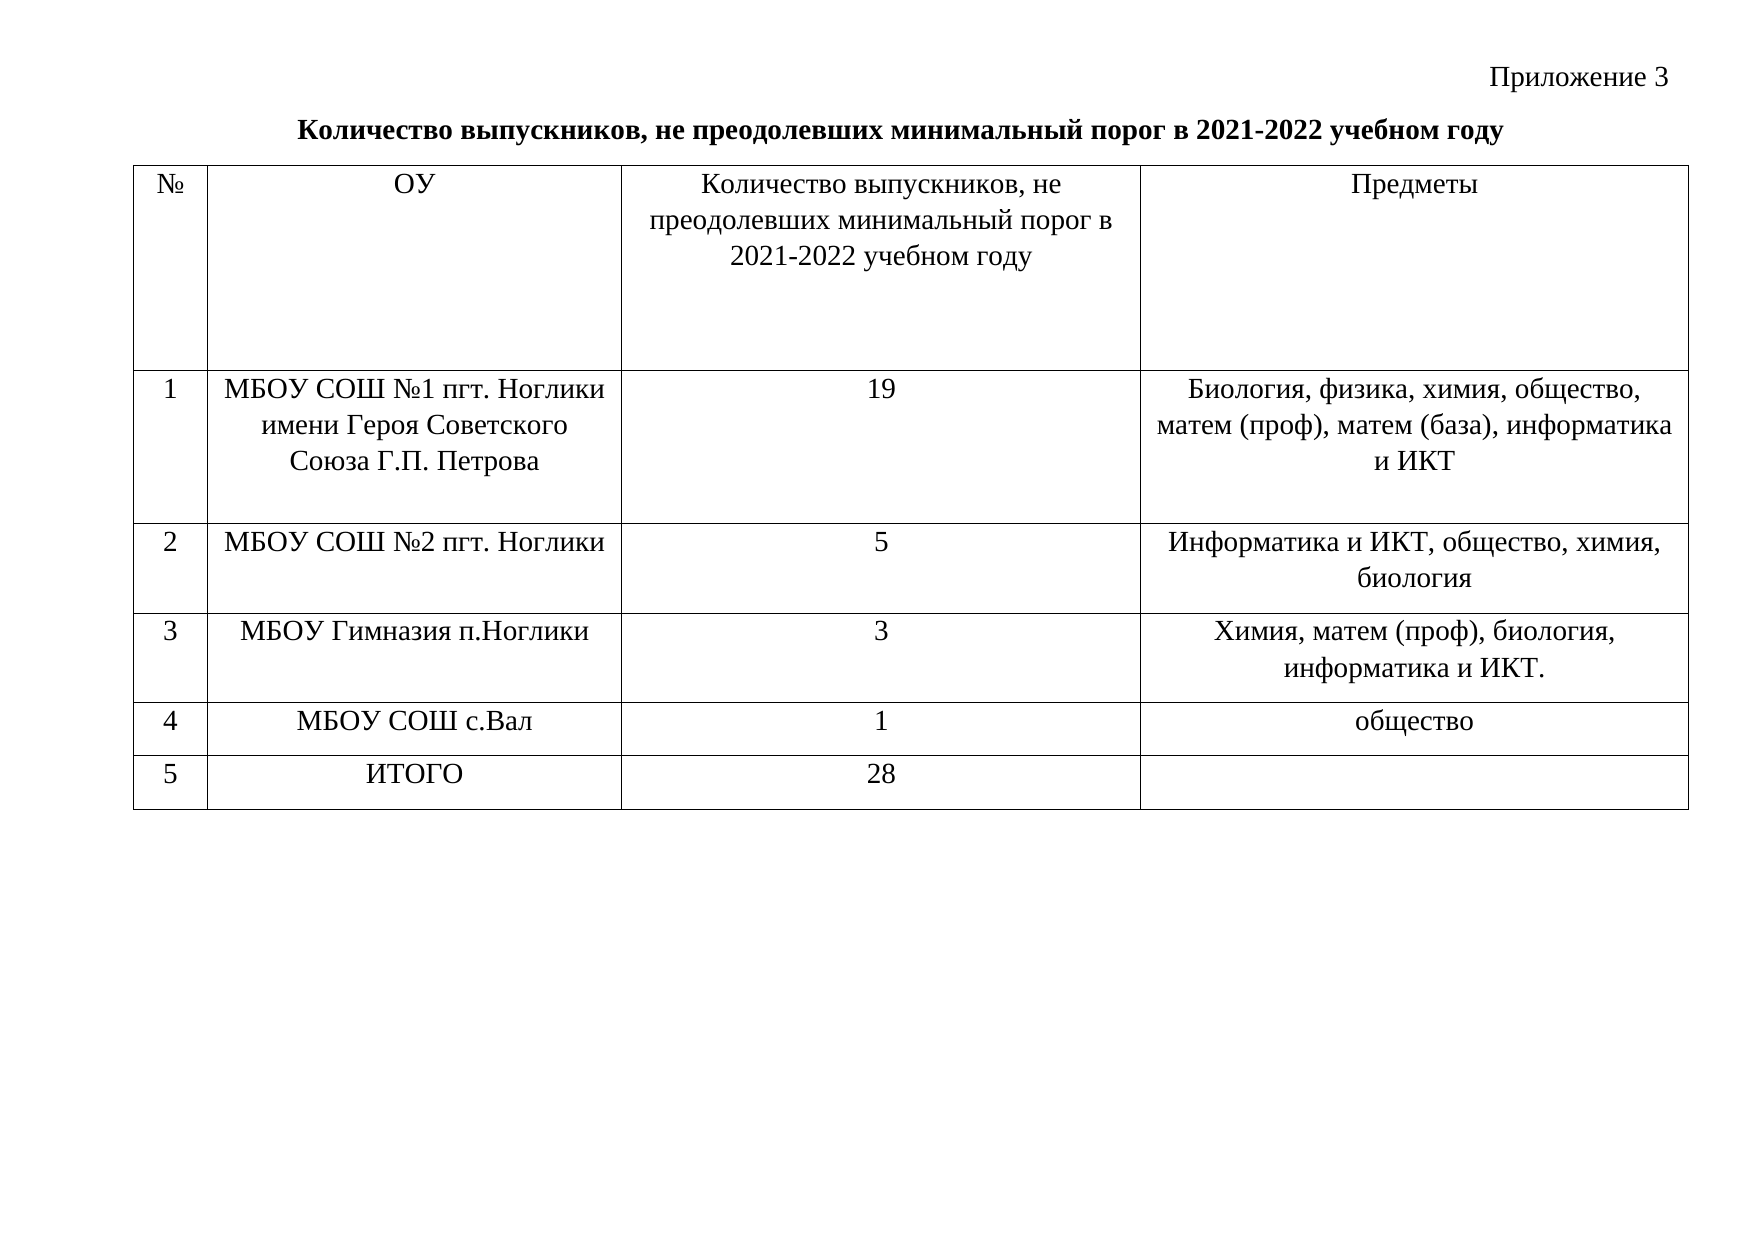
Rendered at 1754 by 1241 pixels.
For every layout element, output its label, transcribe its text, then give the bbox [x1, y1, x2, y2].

table_header Количество выпускников, не преодолевших минимальный порог в 2021-2022 учебном году [622, 166, 1140, 370]
table_cell 5 [134, 756, 207, 809]
table_cell 2 [134, 524, 207, 612]
table_cell МБОУ СОШ №1 пгт. Ноглики имени Героя Советского Союза Г.П. Петрова [208, 371, 621, 523]
table_cell общество [1141, 703, 1688, 755]
table_cell Химия, матем (проф), биология, информатика и ИКТ. [1141, 614, 1688, 702]
table_cell 3 [622, 614, 1140, 702]
text Приложение 3 [133, 59, 1668, 93]
table_cell МБОУ СОШ с.Вал [208, 703, 621, 755]
table_cell Информатика и ИКТ, общество, химия, биология [1141, 524, 1688, 612]
table_cell 1 [622, 703, 1140, 755]
table_cell 4 [134, 703, 207, 755]
table_cell 19 [622, 371, 1140, 523]
table_header ОУ [208, 166, 621, 370]
table_header Предметы [1141, 166, 1688, 370]
table_header № [134, 166, 207, 370]
table_cell 3 [134, 614, 207, 702]
table_cell ИТОГО [208, 756, 621, 809]
table_cell Биология, физика, химия, общество, матем (проф), матем (база), информатика и ИКТ [1141, 371, 1688, 523]
table_cell [1141, 756, 1688, 809]
table_cell МБОУ Гимназия п.Ноглики [208, 614, 621, 702]
table_cell 1 [134, 371, 207, 523]
table_cell 5 [622, 524, 1140, 612]
text Количество выпускников, не преодолевших минимальный порог в 2021-2022 учебном году [133, 112, 1668, 146]
table_cell 28 [622, 756, 1140, 809]
table_cell МБОУ СОШ №2 пгт. Ноглики [208, 524, 621, 612]
